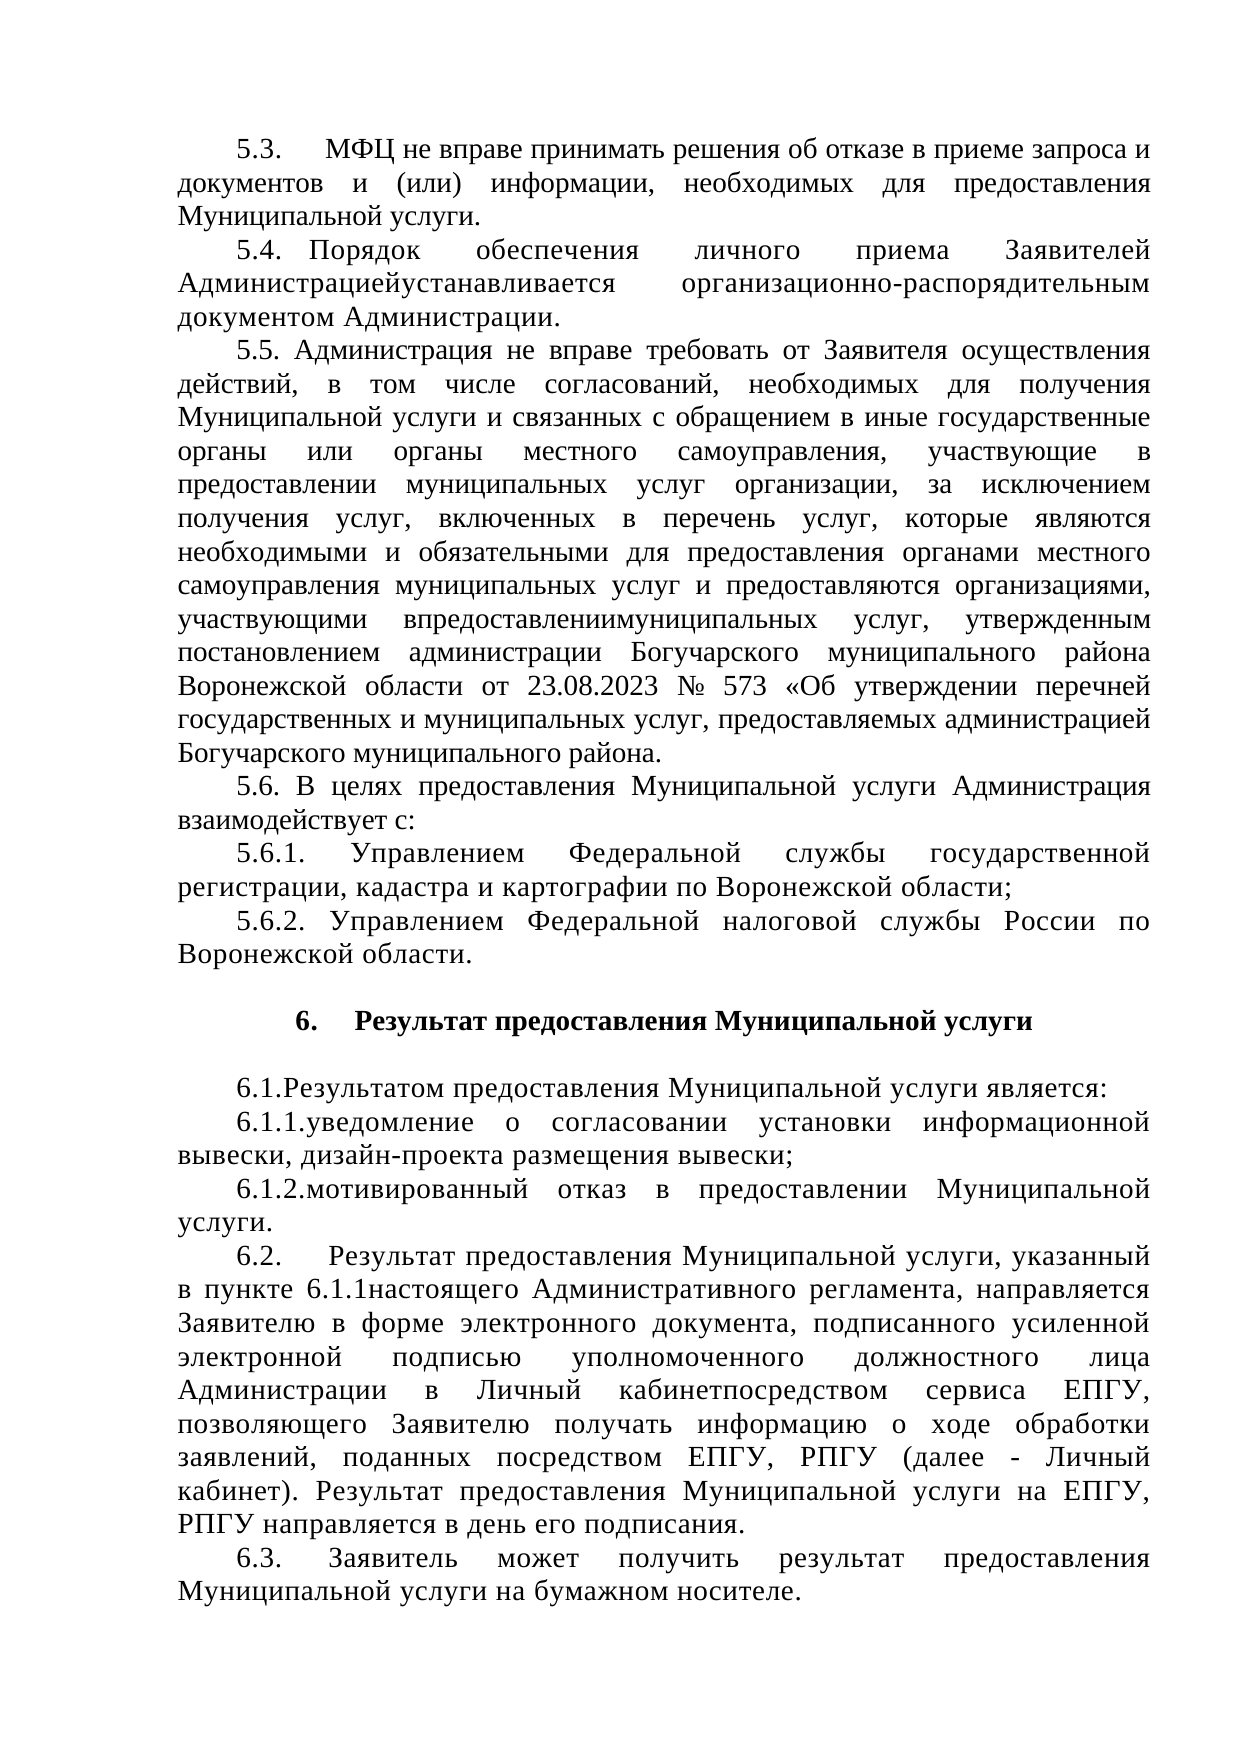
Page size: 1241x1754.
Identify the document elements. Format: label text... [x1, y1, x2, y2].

text 5.6.1. Управлением Федеральной службы государственной регистрации, кадастра и картографии по Воронежской области; [177, 836, 1152, 903]
list МФЦ не вправе принимать решения об отказе в приеме запроса и документов и (или) информации, необходимых для предоставления Муниципальной услуги. [177, 131, 1152, 232]
text 5.6.2. Управлением Федеральной налоговой службы России по Воронежской области. [177, 903, 1152, 970]
list Результат предоставления Муниципальной услуги [177, 1003, 1152, 1037]
list Результат предоставления Муниципальной услуги, указанный в пункте 6.1.1настоящего Административного регламента, направляется Заявителю в форме электронного документа, подписанного усиленной электронной подписью уполномоченного должностного лица Администрации в Личный кабинетпосредством сервиса ЕПГУ, позволяющего Заявителю получать информацию о ходе обработки заявлений, поданных посредством ЕПГУ, РПГУ (далее - Личный кабинет). Результат предоставления Муниципальной услуги на ЕПГУ, РПГУ направляется в день его подписания. [177, 1238, 1152, 1540]
list Порядок обеспечения личного приема Заявителей Администрациейустанавливается организационно-распорядительным документом Администрации. [177, 232, 1152, 332]
text 5.6. В целях предоставления Муниципальной услуги Администрация взаимодействует с: [177, 768, 1152, 836]
text 5.5. Администрация не вправе требовать от Заявителя осуществления действий, в том числе согласований, необходимых для получения Муниципальной услуги и связанных с обращением в иные государственные органы или органы местного самоуправления, участвующие в предоставлении муниципальных услуг организации, за исключением получения услуг, включенных в перечень услуг, которые являются необходимыми и обязательными для предоставления органами местного самоуправления муниципальных услуг и предоставляются организациями, участвующими впредоставлениимуниципальных услуг, утвержденным постановлением администрации Богучарского муниципального района Воронежской области от 23.08.2023 № 573 «Об утверждении перечней государственных и муниципальных услуг, предоставляемых администрацией Богучарского муниципального района. [177, 332, 1152, 768]
text 6.1.2.мотивированный отказ в предоставлении Муниципальной услуги. [177, 1171, 1152, 1238]
text 6.1.Результатом предоставления Муниципальной услуги является: [177, 1070, 1152, 1104]
text 6.1.1.уведомление о согласовании установки информационной вывески, дизайн-проекта размещения вывески; [177, 1104, 1152, 1171]
list Заявитель может получить результат предоставления Муниципальной услуги на бумажном носителе. [177, 1540, 1152, 1607]
